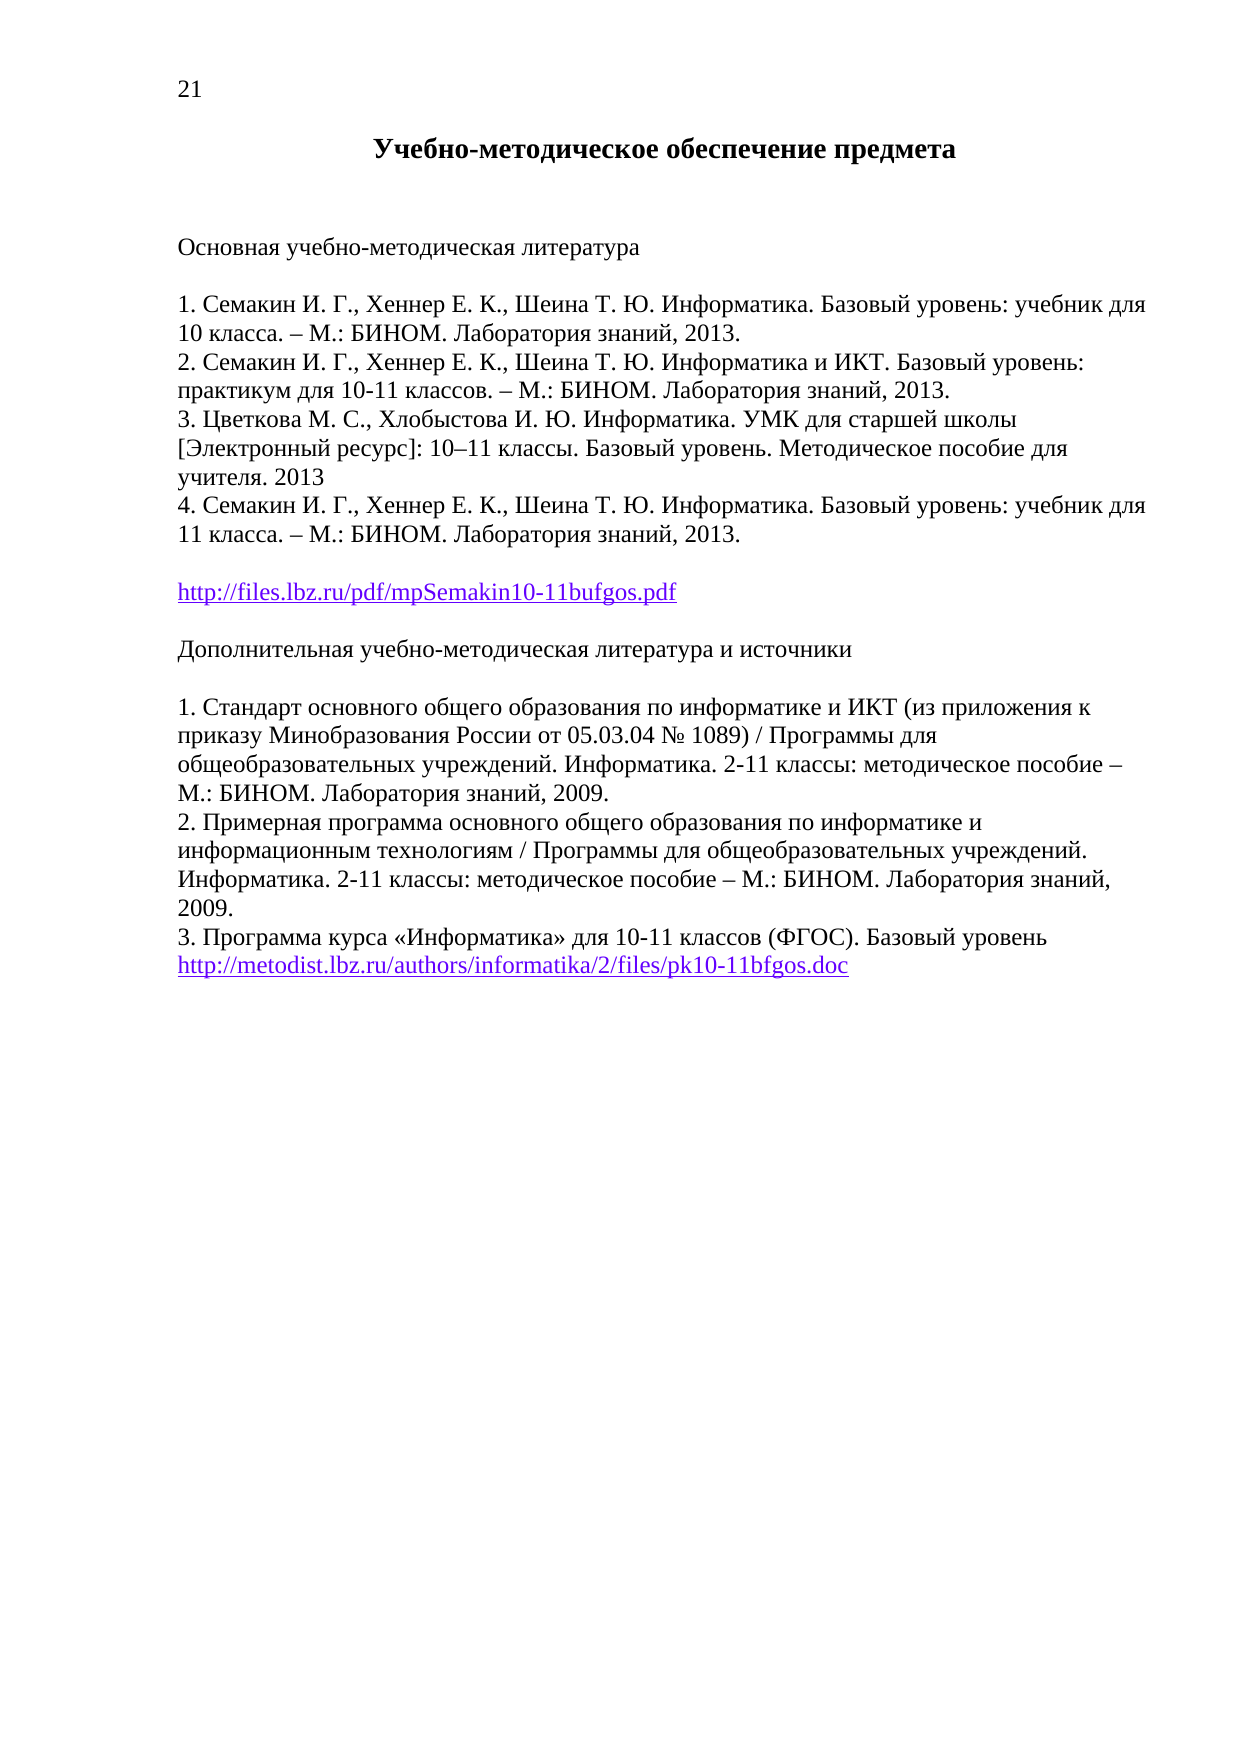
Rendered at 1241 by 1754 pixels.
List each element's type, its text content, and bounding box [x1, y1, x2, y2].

text Дополнительная учебно-методическая литература и источники [177, 634, 1152, 663]
text 1. Семакин И. Г., Хеннер Е. К., Шеина Т. Ю. Информатика. Базовый уровень: учебник для 10 класса. – М.: БИНОМ. Лаборатория знаний, 2013. [177, 289, 1152, 347]
text http://metodist.lbz.ru/authors/informatika/2/files/pk10-11bfgos.doc [177, 951, 1152, 979]
text http://files.lbz.ru/pdf/mpSemakin10-11bufgos.pdf [177, 577, 1152, 606]
text Основная учебно-методическая литература [177, 232, 1152, 261]
text Учебно-методическое обеспечение предмета [177, 131, 1152, 165]
text 4. Семакин И. Г., Хеннер Е. К., Шеина Т. Ю. Информатика. Базовый уровень: учебник для 11 класса. – М.: БИНОМ. Лаборатория знаний, 2013. [177, 491, 1152, 548]
text 2. Примерная программа основного общего образования по информатике и информационным технологиям / Программы для общеобразовательных учреждений. Информатика. 2-11 классы: методическое пособие – М.: БИНОМ. Лаборатория знаний, 2009. [177, 807, 1152, 922]
text 1. Стандарт основного общего образования по информатике и ИКТ (из приложения к приказу Минобразования России от 05.03.04 № 1089) / Программы для общеобразовательных учреждений. Информатика. 2-11 классы: методическое пособие – М.: БИНОМ. Лаборатория знаний, 2009. [177, 692, 1152, 807]
text 2. Семакин И. Г., Хеннер Е. К., Шеина Т. Ю. Информатика и ИКТ. Базовый уровень: практикум для 10-11 классов. – М.: БИНОМ. Лаборатория знаний, 2013. [177, 347, 1152, 404]
text 3. Программа курса «Информатика» для 10-11 классов (ФГОС). Базовый уровень [177, 922, 1152, 951]
text 3. Цветкова М. С., Хлобыстова И. Ю. Информатика. УМК для старшей школы [Электронный ресурс]: 10–11 классы. Базовый уровень. Методическое пособие для учителя. 2013 [177, 404, 1152, 491]
